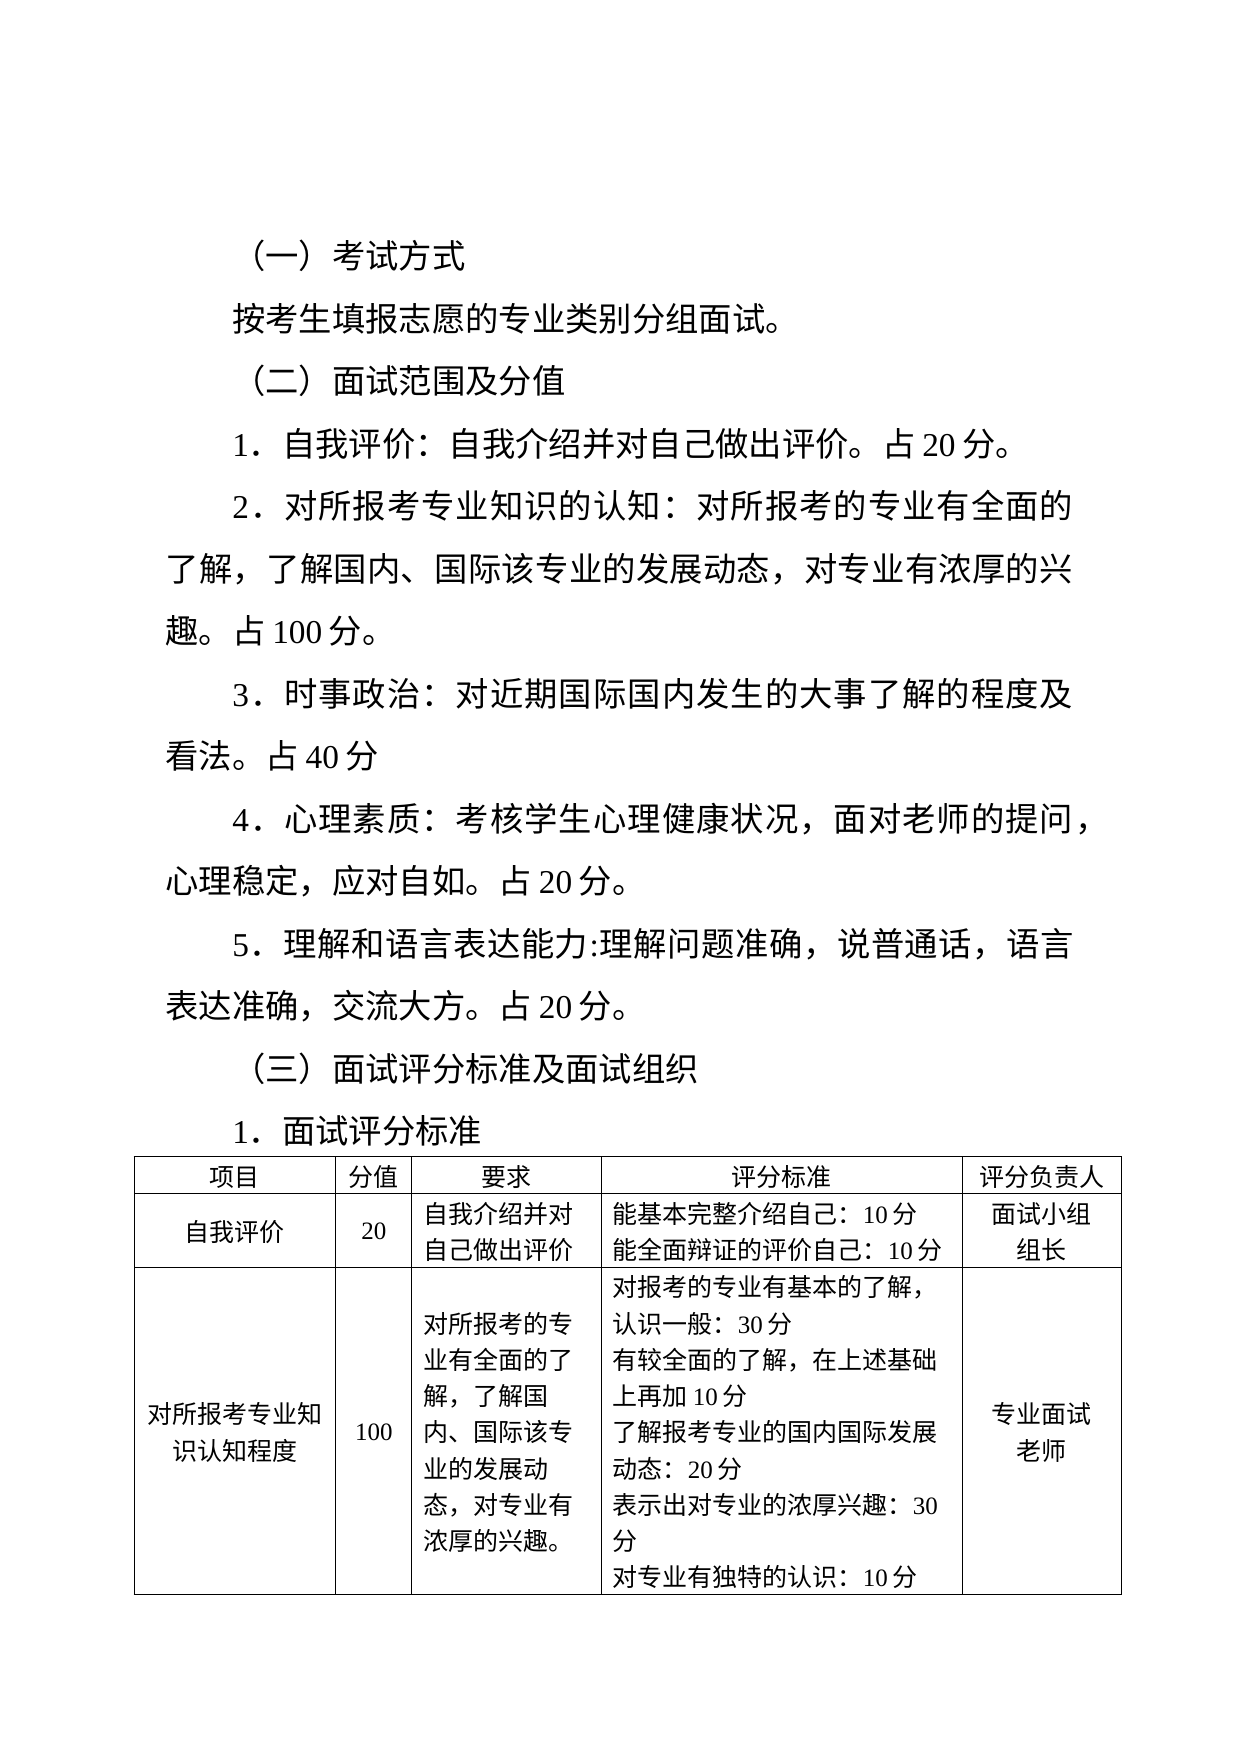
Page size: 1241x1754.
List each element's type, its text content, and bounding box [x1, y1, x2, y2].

table_cell 自我介绍并对自己做出评价 [412, 1194, 601, 1267]
text 5．理解和语言表达能力:理解问题准确，说普通话，语言表达准确，交流大方。占20分。 [165, 906, 1075, 1031]
text 按考生填报志愿的专业类别分组面试。 [165, 281, 1075, 343]
table_cell 100 [336, 1268, 411, 1594]
text 3．时事政治：对近期国际国内发生的大事了解的程度及看法。占40分 [165, 656, 1075, 781]
table_cell 自我评价 [135, 1194, 335, 1267]
table_cell 对报考的专业有基本的了解，认识一般：30分 有较全面的了解，在上述基础上再加10分 了解报考专业的国内国际发展动态：20分 表示出对专业的浓厚兴趣：30分 对专业有独特的认识：10分 [602, 1268, 962, 1594]
table_cell 面试小组 组长 [963, 1194, 1121, 1267]
table_cell 能基本完整介绍自己：10分 能全面辩证的评价自己：10分 [602, 1194, 962, 1267]
text （三）面试评分标准及面试组织 [165, 1031, 1075, 1093]
table_header 评分负责人 [963, 1157, 1121, 1193]
table_cell 对所报考的专业有全面的了解，了解国内、国际该专业的发展动态，对专业有浓厚的兴趣。 [412, 1268, 601, 1594]
text （二）面试范围及分值 [165, 343, 1075, 406]
table_header 项目 [135, 1157, 335, 1193]
table_header 要求 [412, 1157, 601, 1193]
table_cell 专业面试 老师 [963, 1268, 1121, 1594]
text 1．自我评价：自我介绍并对自己做出评价。占20分。 [165, 406, 1075, 468]
text 2．对所报考专业知识的认知：对所报考的专业有全面的了解，了解国内、国际该专业的发展动态，对专业有浓厚的兴趣。占100分。 [165, 468, 1075, 656]
table_cell 对所报考专业知识认知程度 [135, 1268, 335, 1594]
text （一）考试方式 [165, 218, 1075, 281]
text 1．面试评分标准 [165, 1093, 1075, 1156]
table_cell 20 [336, 1194, 411, 1267]
table_header 评分标准 [602, 1157, 962, 1193]
table_header 分值 [336, 1157, 411, 1193]
text 4．心理素质：考核学生心理健康状况，面对老师的提问，心理稳定，应对自如。占20分。 [165, 781, 1075, 906]
